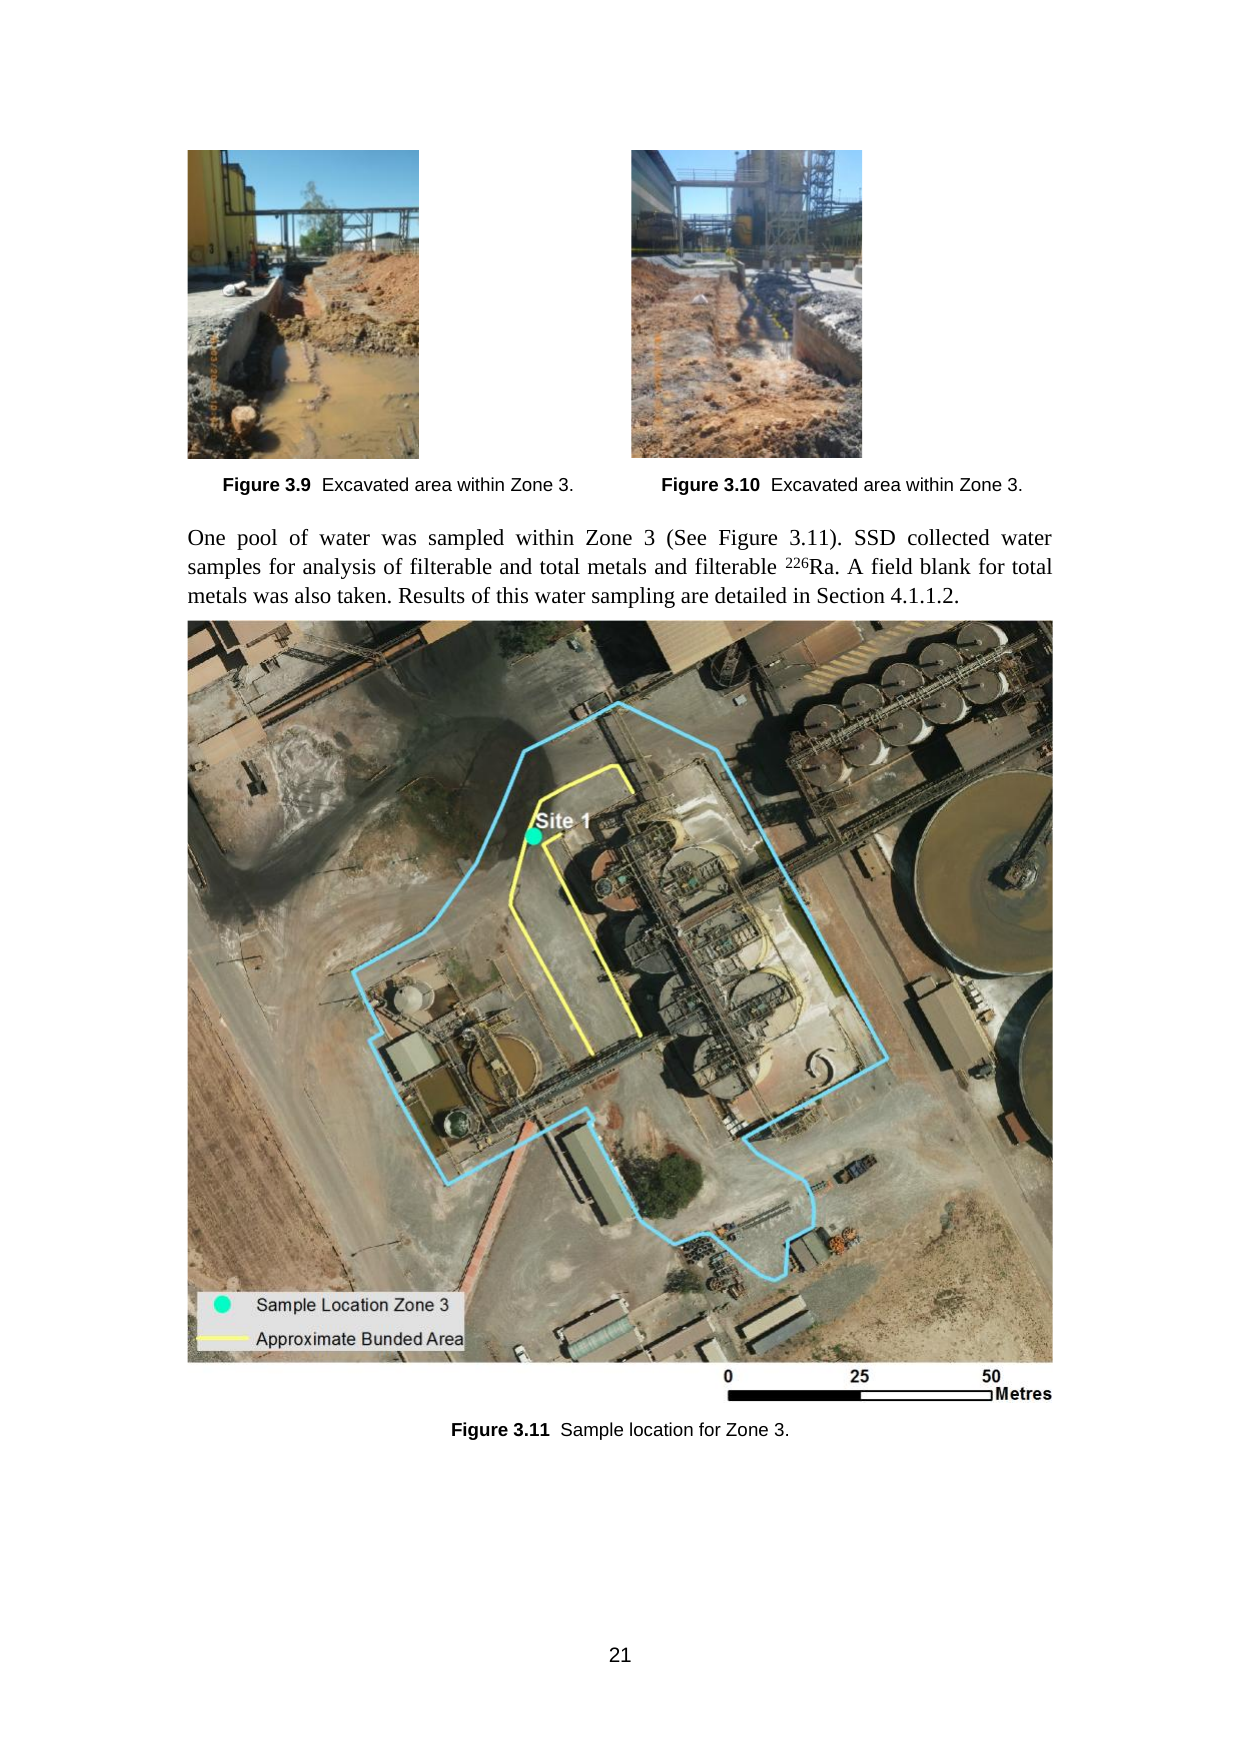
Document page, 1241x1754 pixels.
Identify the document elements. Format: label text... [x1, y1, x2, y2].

text Figure 3.11 Sample location for Zone 3. [187, 1415, 1053, 1440]
text One pool of water was sampled within Zone 3 (See Figure 3.11). SSD collected water samples for analysis of filterable and total metals and filterable 226Ra. A field blank for total metals was also taken. Results of this water sampling are detailed in Section 4.1.1.2. [187, 521, 1053, 608]
picture [187, 150, 419, 459]
table_cell Figure 3.10 Excavated area within Zone 3. [620, 471, 1064, 521]
table_header [176, 150, 620, 471]
picture [631, 150, 863, 458]
table_cell Figure 3.9 Excavated area within Zone 3. [176, 471, 620, 521]
table_header [620, 150, 1064, 471]
picture [187, 620, 1053, 1403]
